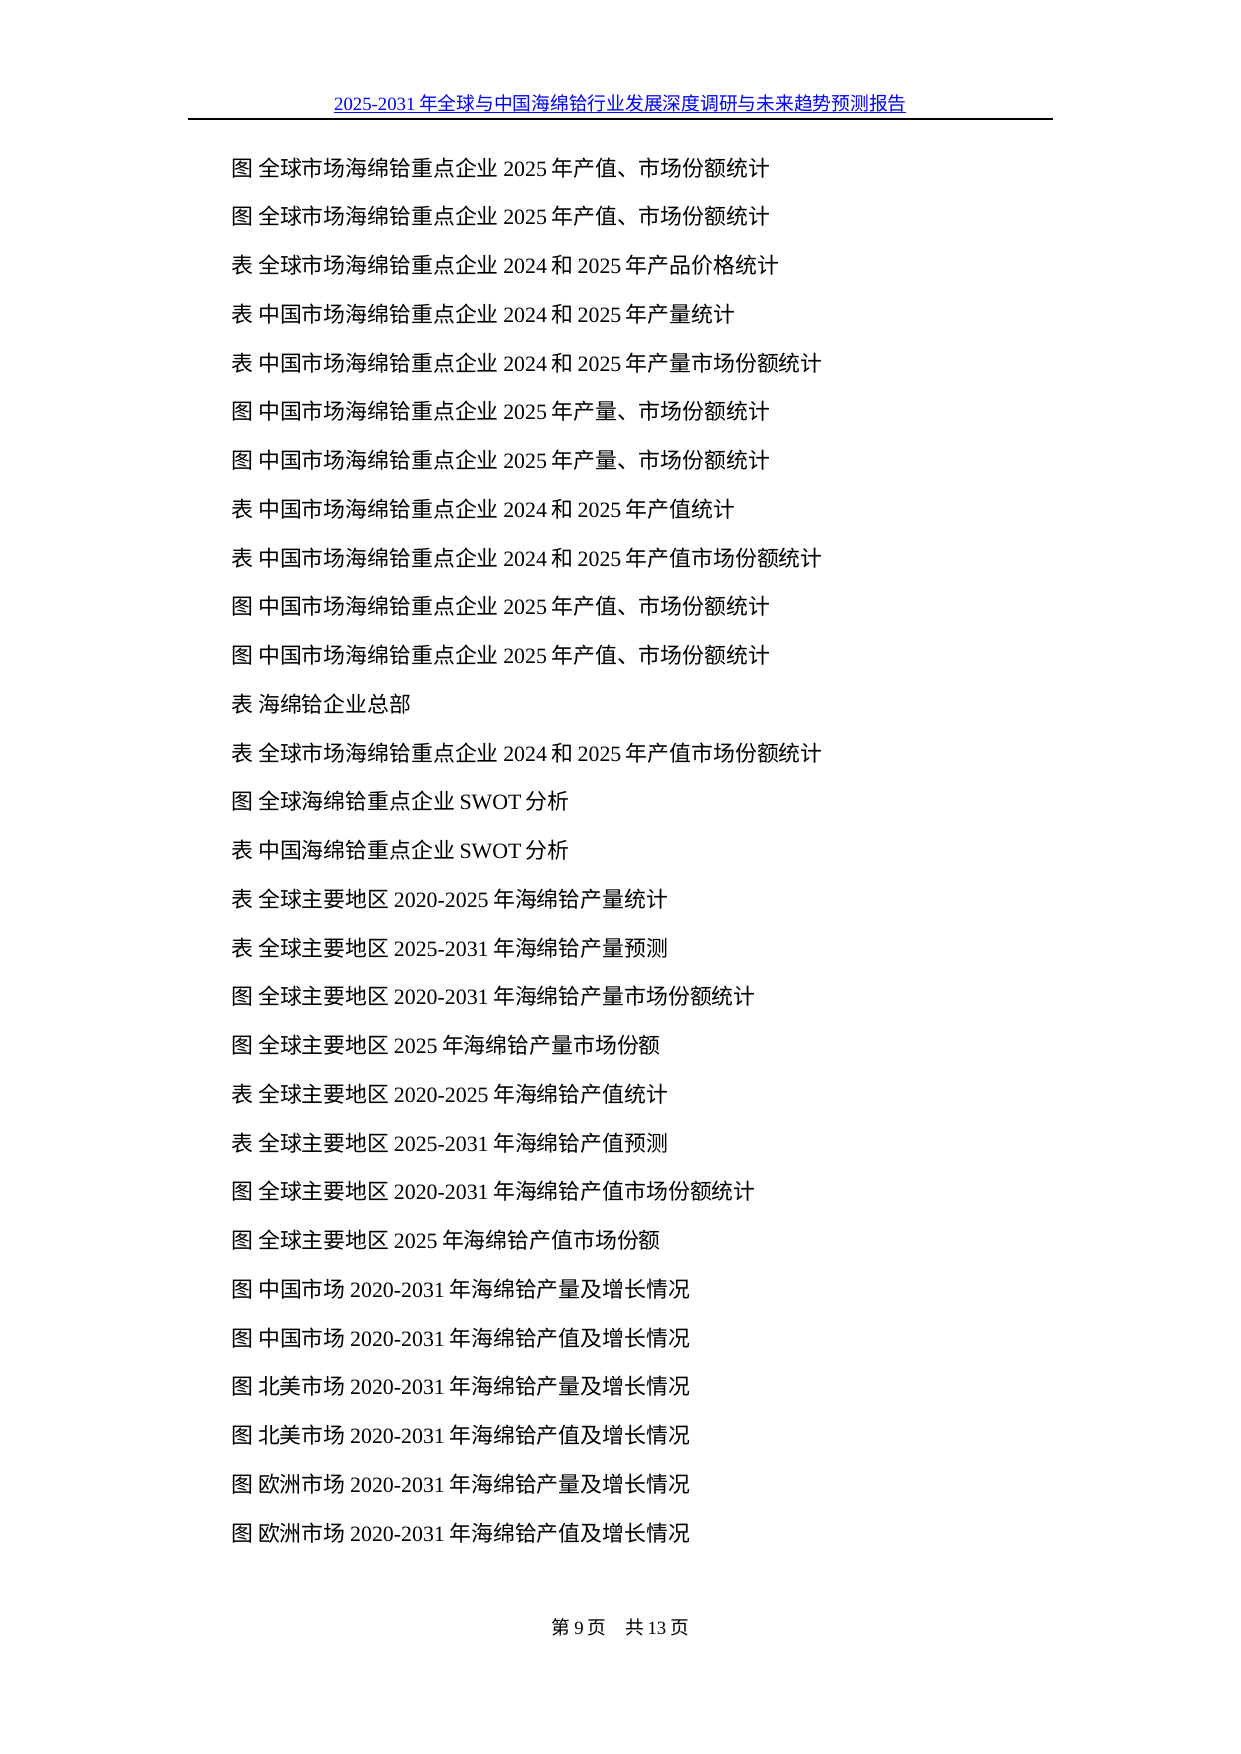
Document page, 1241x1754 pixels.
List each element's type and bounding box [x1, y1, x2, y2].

text [187, 150, 1053, 1548]
